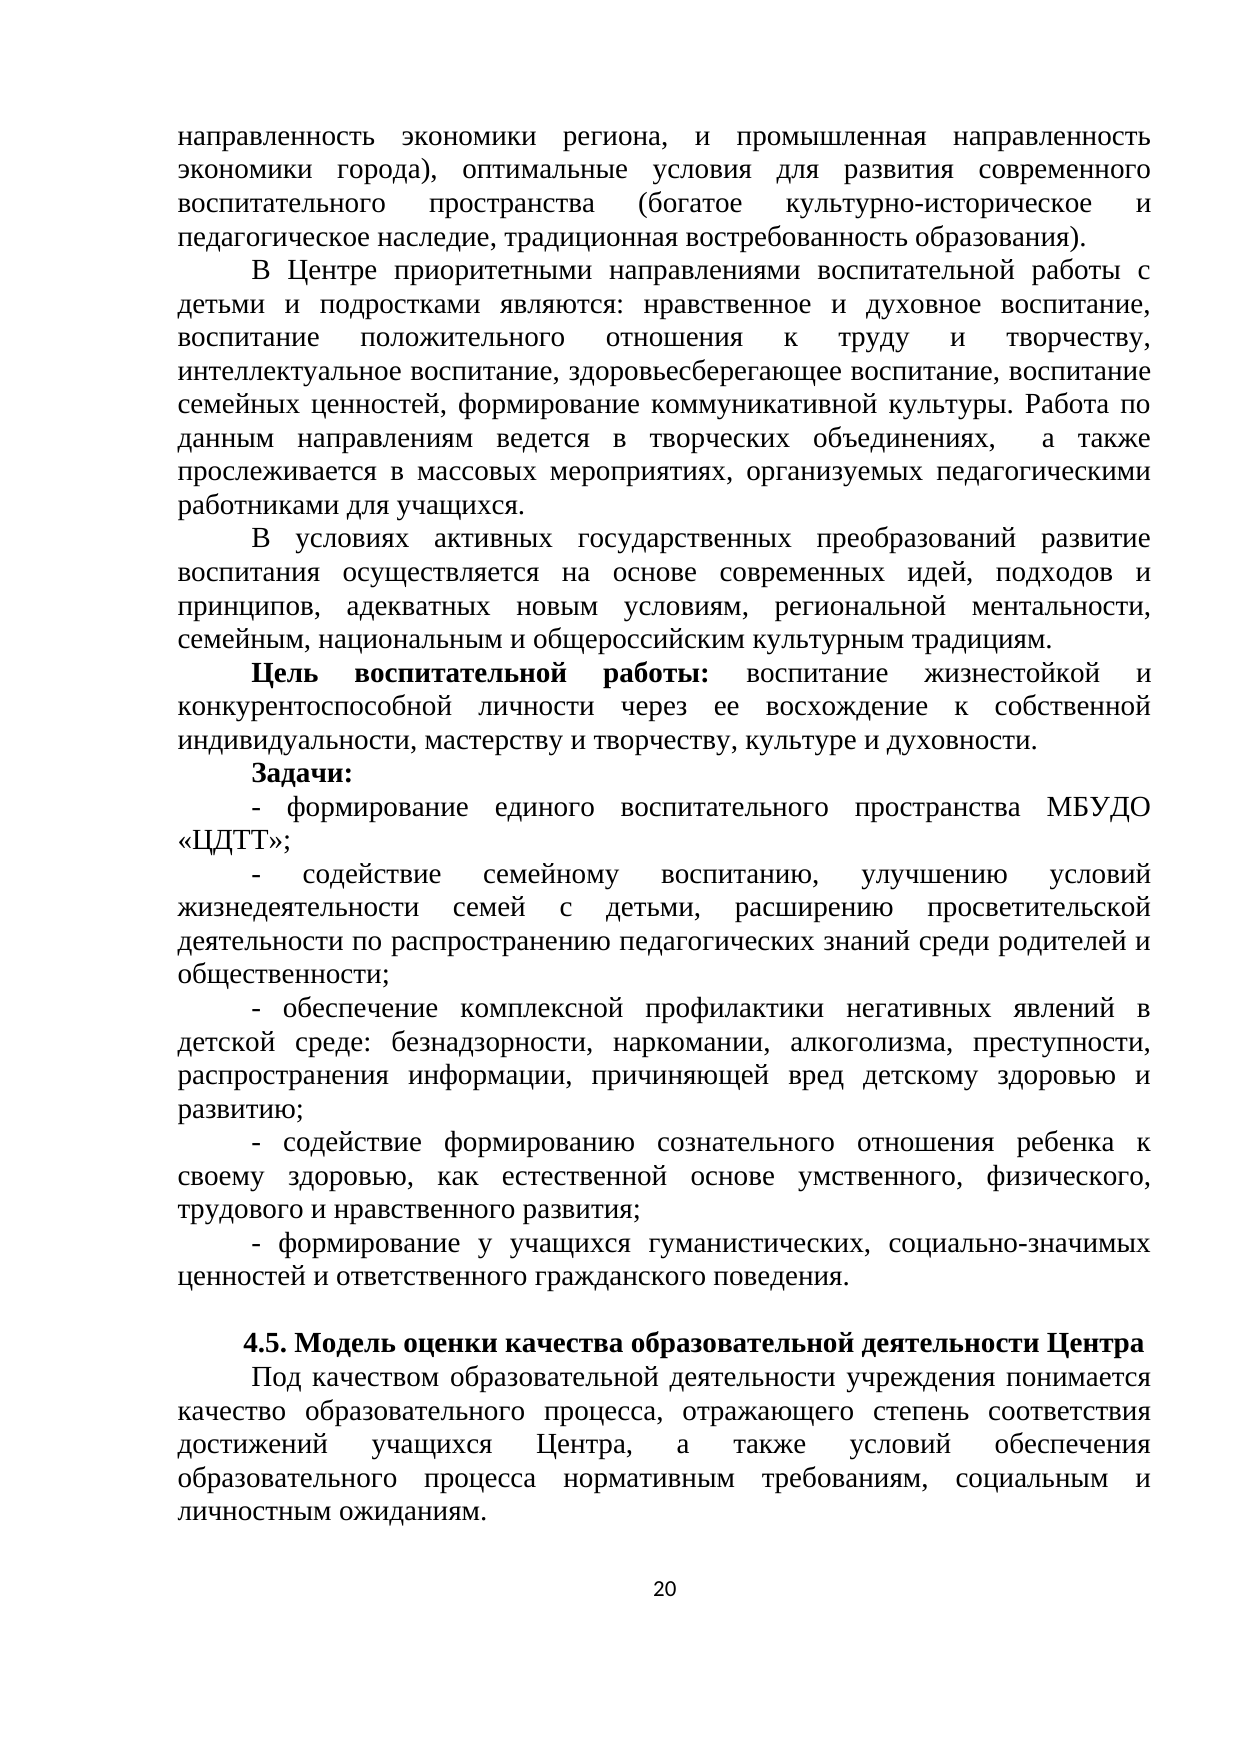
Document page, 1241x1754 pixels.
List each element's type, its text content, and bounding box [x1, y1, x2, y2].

text Задачи: [177, 755, 1152, 789]
text - содействие формированию сознательного отношения ребенка к своему здоровью, как естественной основе умственного, физического, трудового и нравственного развития; [177, 1124, 1152, 1225]
text - обеспечение комплексной профилактики негативных явлений в детской среде: безнадзорности, наркомании, алкоголизма, преступности, распространения информации, причиняющей вред детскому здоровью и развитию; [177, 990, 1152, 1124]
text Под качеством образовательной деятельности учреждения понимается качество образовательного процесса, отражающего степень соответствия достижений учащихся Центра, а также условий обеспечения образовательного процесса нормативным требованиям, социальным и личностным ожиданиям. [177, 1359, 1152, 1527]
text - формирование единого воспитательного пространства МБУДО «ЦДТТ»; [177, 789, 1152, 856]
text 4.5. Модель оценки качества образовательной деятельности Центра [177, 1326, 1152, 1359]
text В Центре приоритетными направлениями воспитательной работы с детьми и подростками являются: нравственное и духовное воспитание, воспитание положительного отношения к труду и творчеству, интеллектуальное воспитание, здоровьесберегающее воспитание, воспитание семейных ценностей, формирование коммуникативной культуры. Работа по данным направлениям ведется в творческих объединениях, а также прослеживается в массовых мероприятиях, организуемых педагогическими работниками для учащихся. [177, 252, 1152, 521]
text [177, 118, 1152, 252]
text - формирование у учащихся гуманистических, социально-значимых ценностей и ответственного гражданского поведения. [177, 1225, 1152, 1292]
text - содействие семейному воспитанию, улучшению условий жизнедеятельности семей с детьми, расширению просветительской деятельности по распространению педагогических знаний среди родителей и общественности; [177, 856, 1152, 990]
text В условиях активных государственных преобразований развитие воспитания осуществляется на основе современных идей, подходов и принципов, адекватных новым условиям, региональной ментальности, семейным, национальным и общероссийским культурным традициям. [177, 521, 1152, 655]
text Цель воспитательной работы: воспитание жизнестойкой и конкурентоспособной личности через ее восхождение к собственной индивидуальности, мастерству и творчеству, культуре и духовности. [177, 655, 1152, 755]
